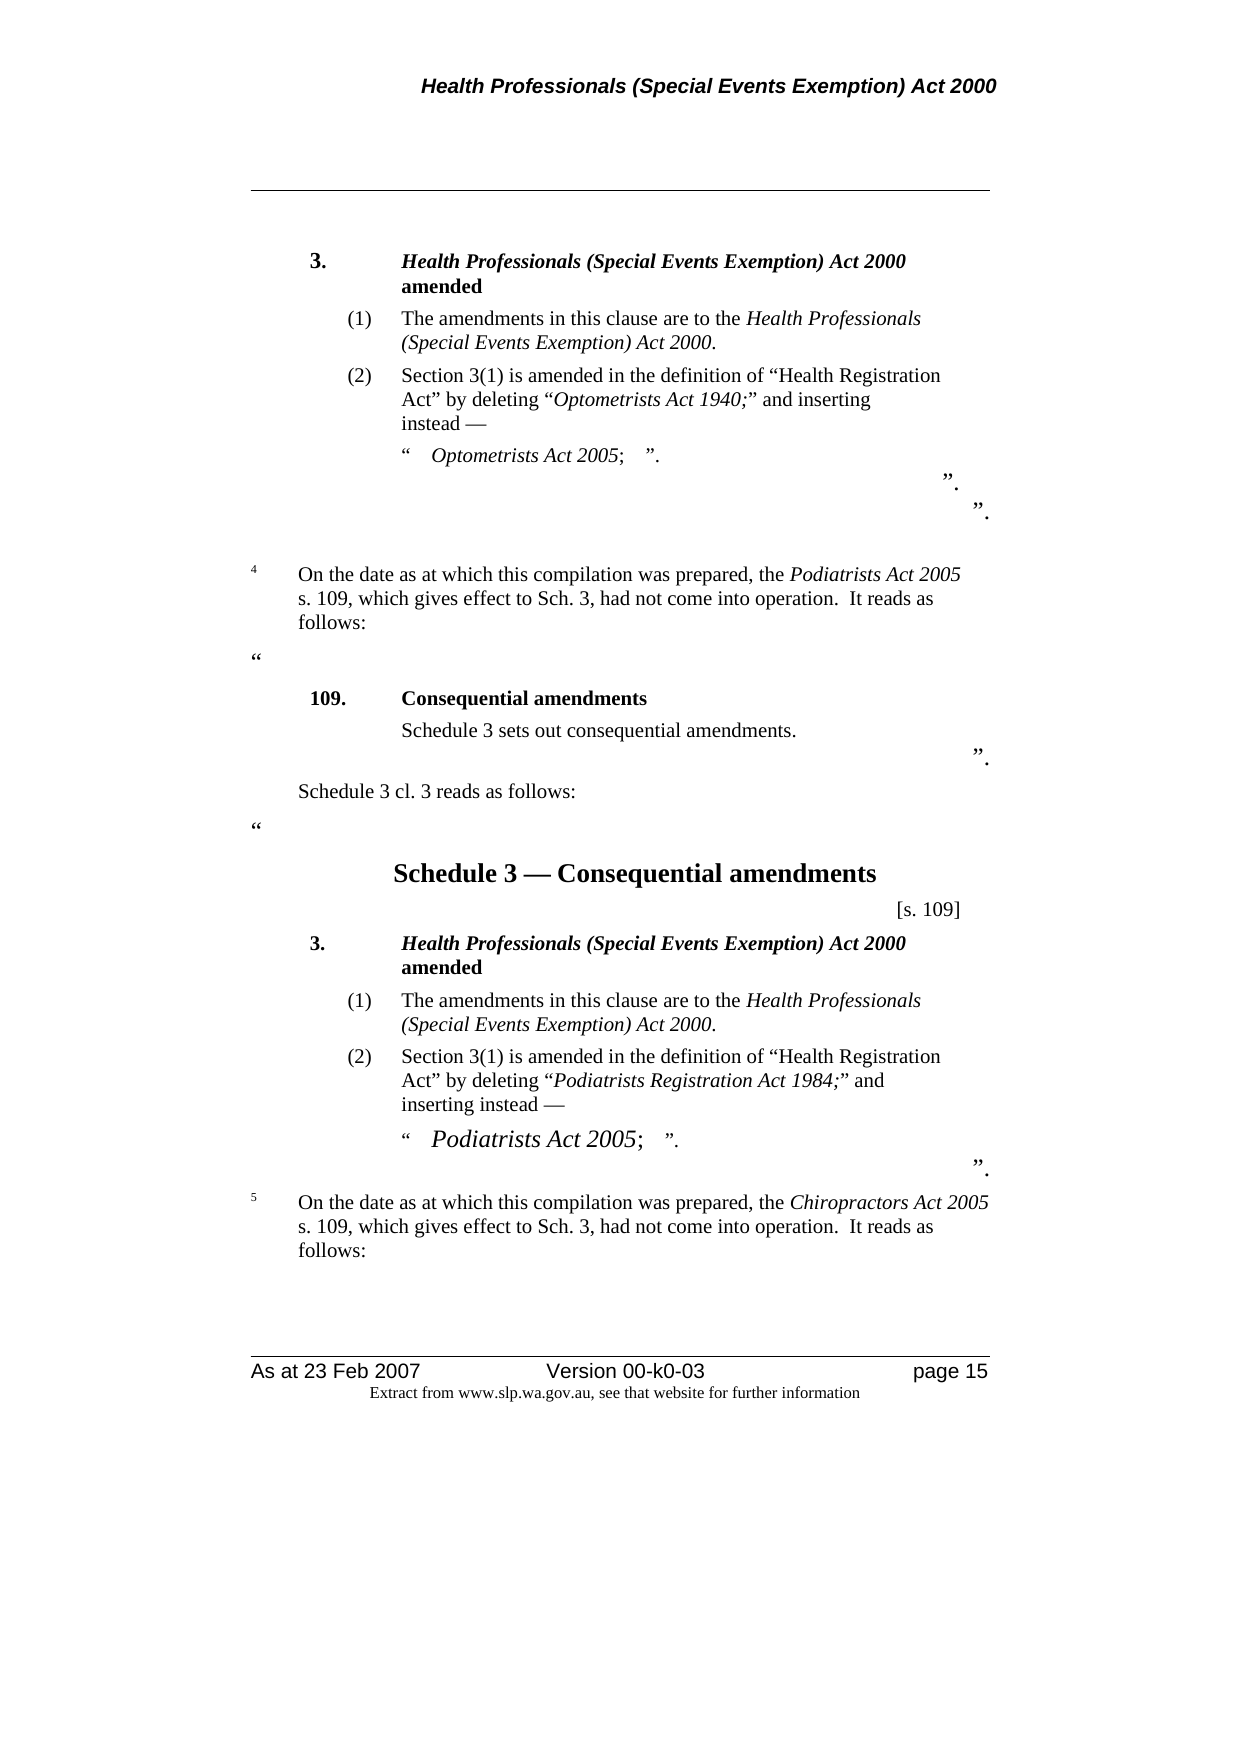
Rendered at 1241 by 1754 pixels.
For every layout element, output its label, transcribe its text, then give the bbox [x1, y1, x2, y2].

text (1) The amendments in this clause are to the Health Professionals (Special Events Exemption) Act 2000. [312, 987, 960, 1036]
text 5 On the date as at which this compilation was prepared, the Chiropractors Act 2005 s. 109, which gives effect to Sch. 3, had not come into operation. It reads as follows: [251, 1190, 990, 1262]
text ”. [251, 496, 990, 525]
text [s. 109] [309, 897, 960, 921]
subtitle 109. Consequential amendments [309, 686, 960, 710]
text (2) Section 3(1) is amended in the definition of “Health Registration Act” by deleting “Podiatrists Registration Act 1984;” and inserting instead — [312, 1044, 960, 1116]
text ”. [251, 742, 990, 771]
text ”. [251, 467, 959, 496]
text Schedule 3 sets out consequential amendments. [312, 718, 960, 742]
subtitle Schedule 3 — Consequential amendments [309, 857, 960, 888]
text “ Optometrists Act 2005; ”. [312, 443, 960, 467]
text Schedule 3 cl. 3 reads as follows: [251, 779, 990, 803]
subtitle 3. Health Professionals (Special Events Exemption) Act 2000 amended [309, 931, 960, 979]
subtitle 3. Health Professionals (Special Events Exemption) Act 2000 amended [309, 247, 960, 298]
text “ [251, 816, 990, 844]
text (1) The amendments in this clause are to the Health Professionals (Special Events Exemption) Act 2000. [312, 306, 960, 354]
text ”. [251, 1153, 990, 1182]
text 4 On the date as at which this compilation was prepared, the Podiatrists Act 2005 s. 109, which gives effect to Sch. 3, had not come into operation. It reads as follows: [251, 562, 990, 634]
text (2) Section 3(1) is amended in the definition of “Health Registration Act” by deleting “Optometrists Act 1940;” and inserting instead — [312, 363, 960, 435]
text “ Podiatrists Act 2005; ”. [312, 1124, 960, 1153]
text “ [251, 647, 990, 675]
